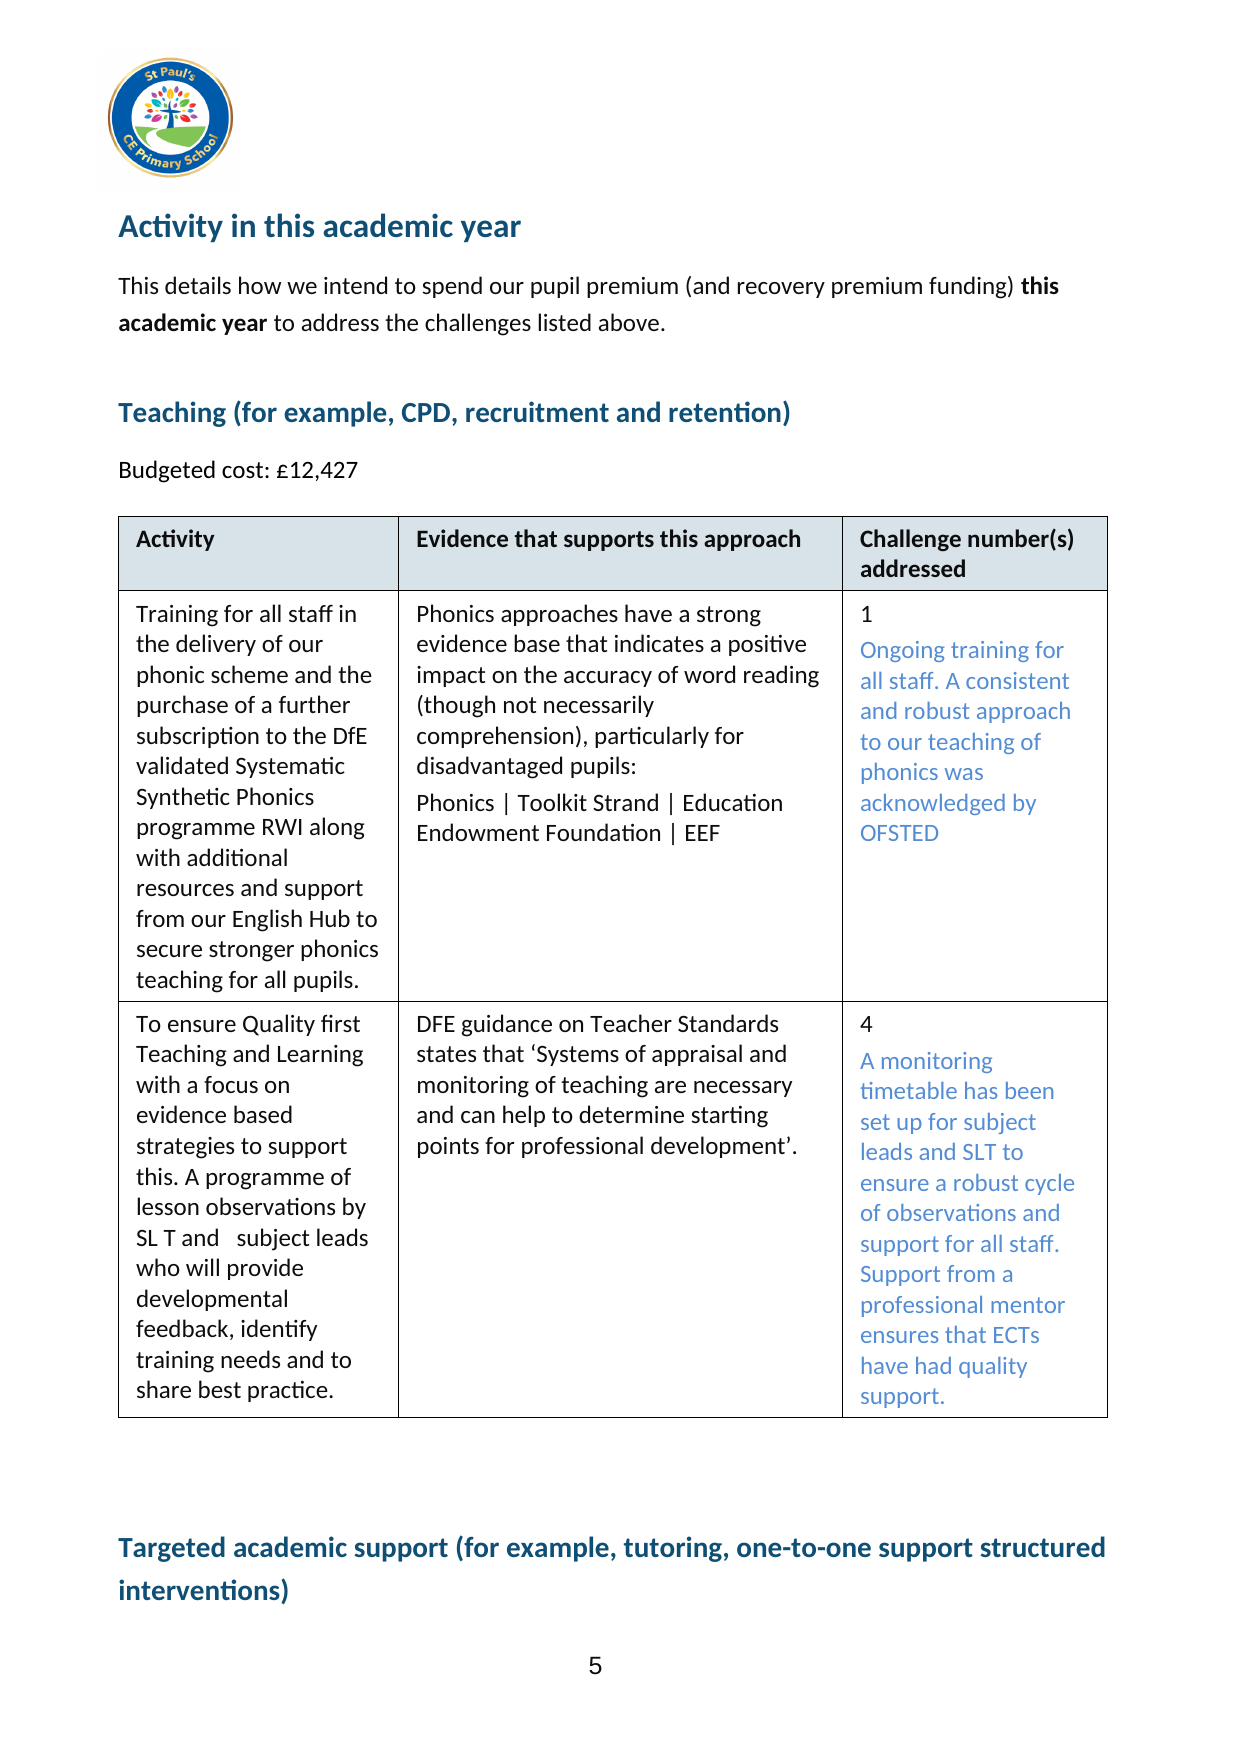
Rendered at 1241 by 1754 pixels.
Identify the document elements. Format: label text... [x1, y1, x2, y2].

text Budgeted cost: £12,427 [118, 454, 1107, 485]
table_cell To ensure Quality first Teaching and Learning with a focus on evidence based strategies to support this. A programme of lesson observations by SL T and subject leads who will provide developmental feedback, identify training needs and to share best practice. [119, 1002, 398, 1417]
table_cell 1 Ongoing training for all staff. A consistent and robust approach to our teaching of phonics was acknowledged by OFSTED [843, 591, 1107, 1001]
table_cell Phonics approaches have a strong evidence base that indicates a positive impact on the accuracy of word reading (though not necessarily comprehension), particularly for disadvantaged pupils: Phonics | Toolkit Strand | Education Endowment Foundation | EEF [399, 591, 842, 1001]
table_cell 4 A monitoring timetable has been set up for subject leads and SLT to ensure a robust cycle of observations and support for all staff. Support from a professional mentor ensures that ECTs have had quality support. [843, 1002, 1107, 1417]
table_header Evidence that supports this approach [399, 517, 842, 590]
picture [97, 50, 240, 192]
subtitle Activity in this academic year [118, 205, 1107, 246]
table_header Activity [119, 517, 398, 590]
text This details how we intend to spend our pupil premium (and recovery premium funding) this academic year to address the challenges listed above. [118, 271, 1107, 338]
subtitle Teaching (for example, CPD, recruitment and retention) [118, 394, 1107, 429]
table_header Challenge number(s) addressed [843, 517, 1107, 590]
table_cell DFE guidance on Teacher Standards states that ‘Systems of appraisal and monitoring of teaching are necessary and can help to determine starting points for professional development’. [399, 1002, 842, 1417]
text Targeted academic support (for example, tutoring, one-to-one support structured interventions) [118, 1529, 1107, 1607]
table_cell Training for all staff in the delivery of our phonic scheme and the purchase of a further subscription to the DfE validated Systematic Synthetic Phonics programme RWI along with additional resources and support from our English Hub to secure stronger phonics teaching for all pupils. [119, 591, 398, 1001]
